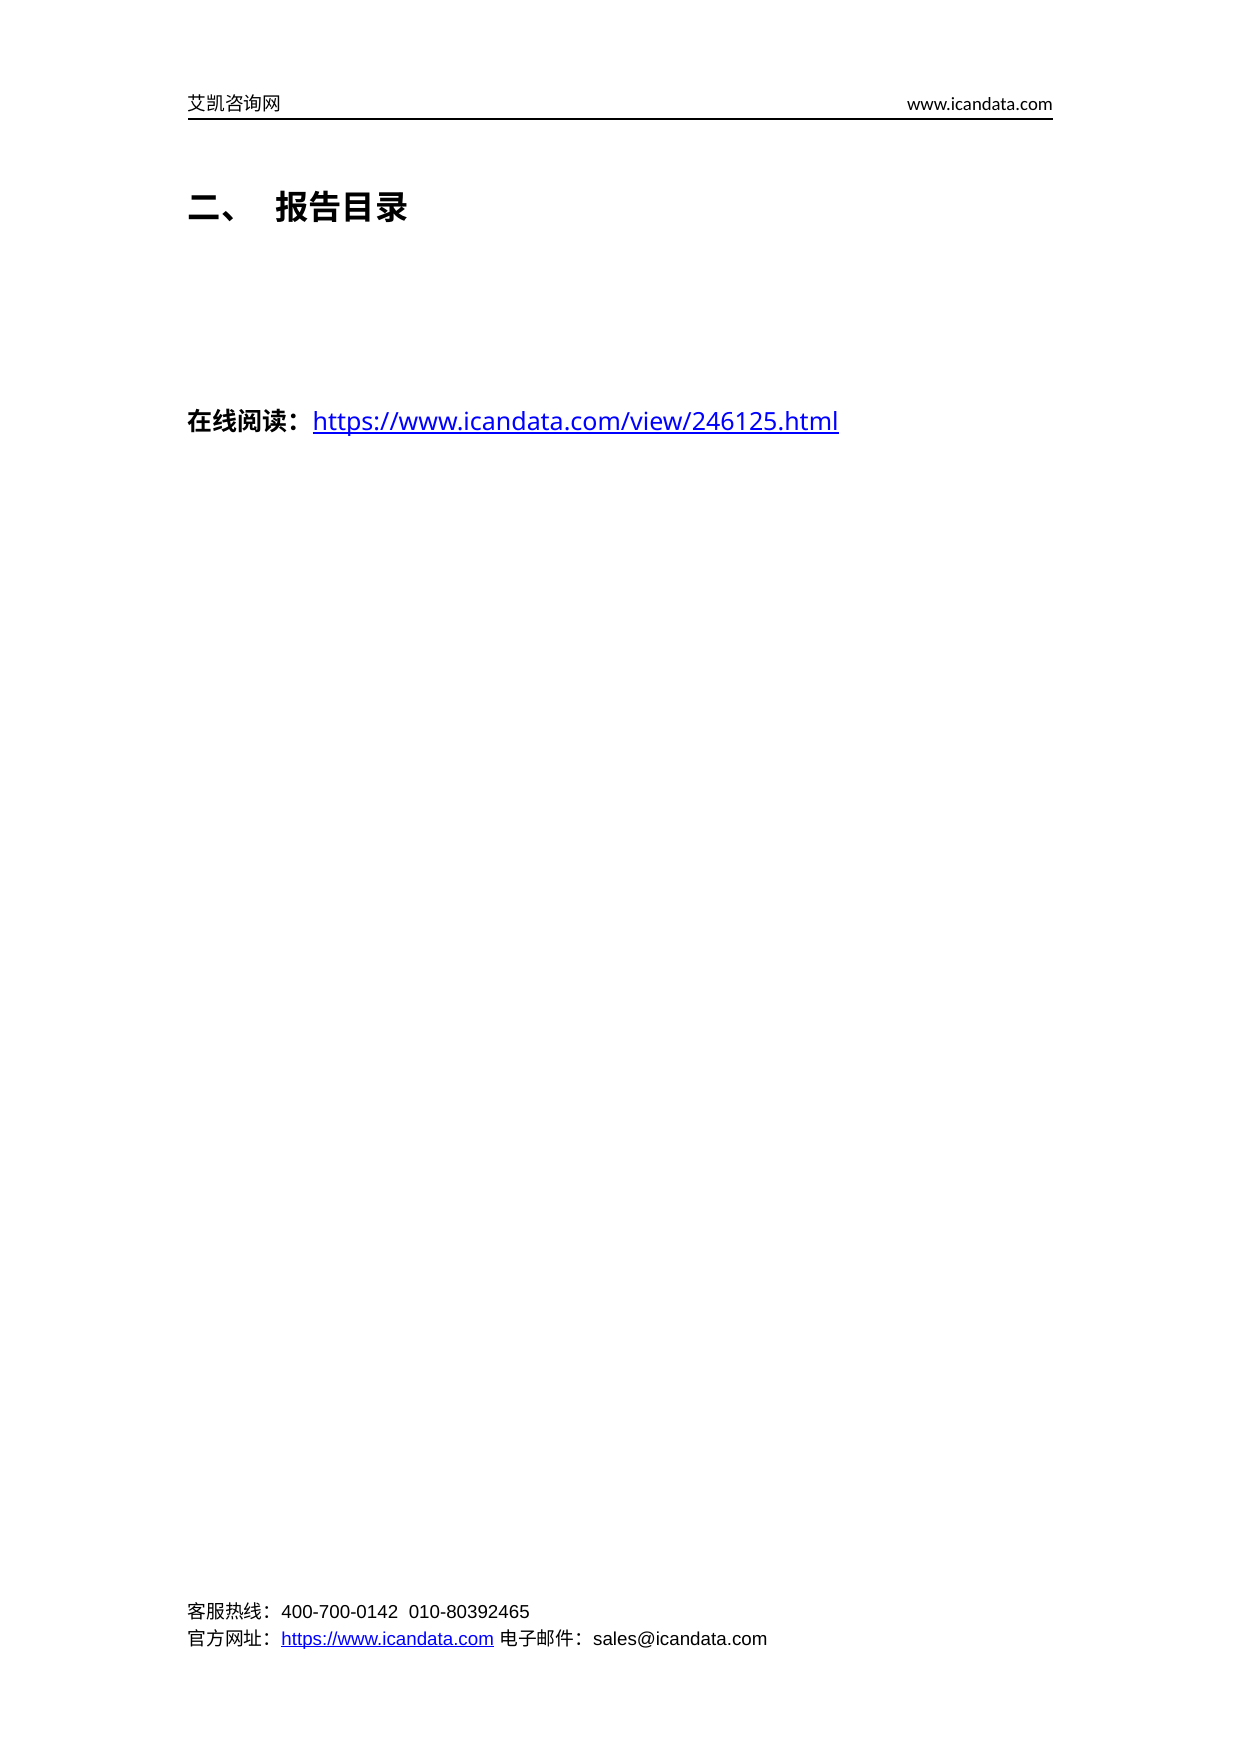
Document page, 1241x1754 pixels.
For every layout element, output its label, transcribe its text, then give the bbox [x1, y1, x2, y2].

subtitle 报告目录 [187, 172, 1053, 237]
text 在线阅读：https://www.icandata.com/view/246125.html [187, 387, 1053, 452]
